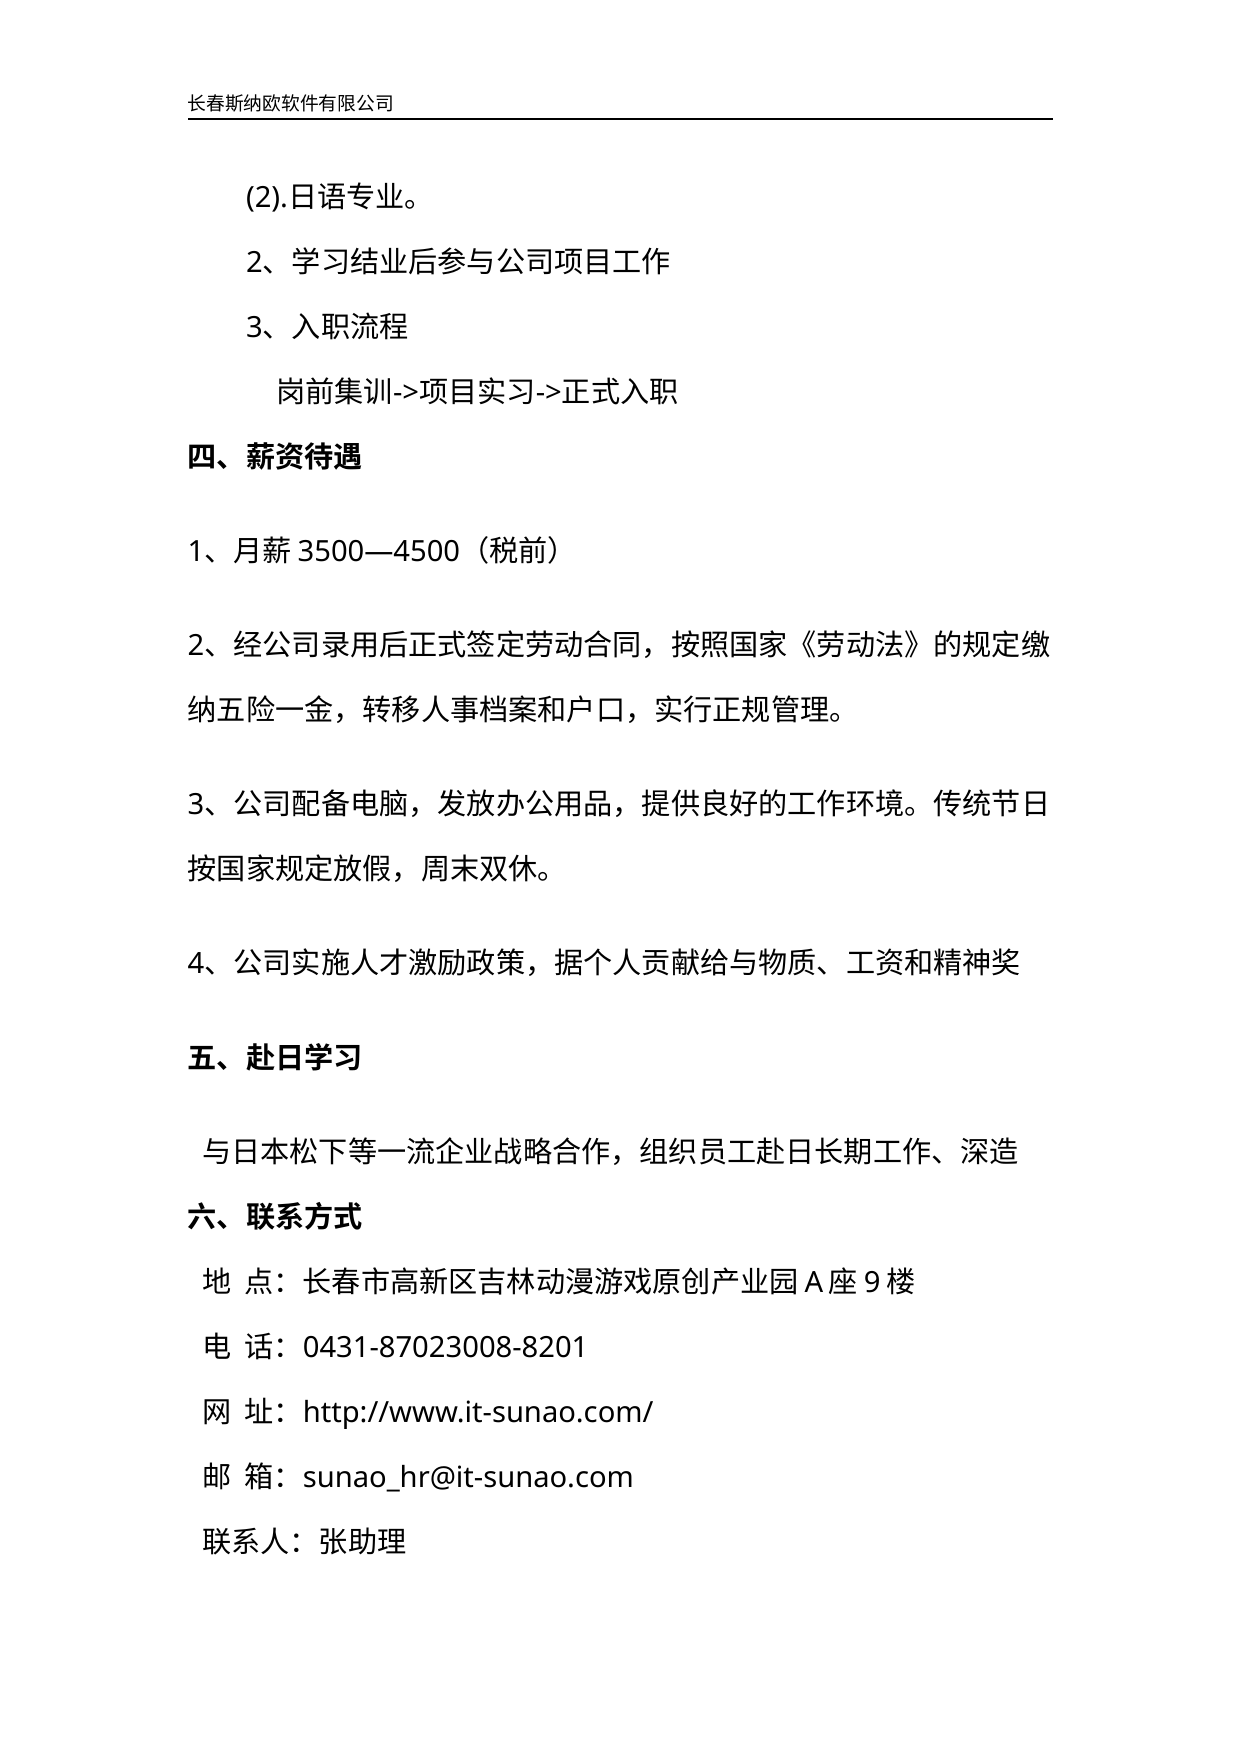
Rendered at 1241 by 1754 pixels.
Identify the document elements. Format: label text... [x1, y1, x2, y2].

text 4、公司实施人才激励政策，据个人贡献给与物质、工资和精神奖 [187, 929, 1053, 994]
text 2、学习结业后参与公司项目工作 [231, 227, 1053, 292]
text 2、经公司录用后正式签定劳动合同，按照国家《劳动法》的规定缴纳五险一金，转移人事档案和户口，实行正规管理。 [187, 610, 1053, 740]
text 四、薪资待遇 [187, 422, 1053, 487]
text 邮 箱：sunao_hr@it-sunao.com [187, 1442, 1053, 1507]
text 3、公司配备电脑，发放办公用品，提供良好的工作环境。传统节日按国家规定放假，周末双休。 [187, 769, 1053, 899]
text 网 址：http://www.it-sunao.com/ [187, 1377, 1053, 1442]
text 3、入职流程 [231, 292, 1053, 357]
text 联系人：张助理 [187, 1507, 1053, 1572]
text 岗前集训->项目实习->正式入职 [231, 357, 1053, 422]
text 与日本松下等一流企业战略合作，组织员工赴日长期工作、深造 [187, 1117, 1053, 1182]
text 地 点：长春市高新区吉林动漫游戏原创产业园A座9楼 [187, 1247, 1053, 1312]
text 六、联系方式 [187, 1182, 1053, 1247]
text 1、月薪3500—4500（税前） [187, 516, 1053, 581]
text 电 话：0431-87023008-8201 [187, 1312, 1053, 1377]
text (2).日语专业。 [231, 162, 1053, 227]
text 五、赴日学习 [187, 1023, 1053, 1088]
